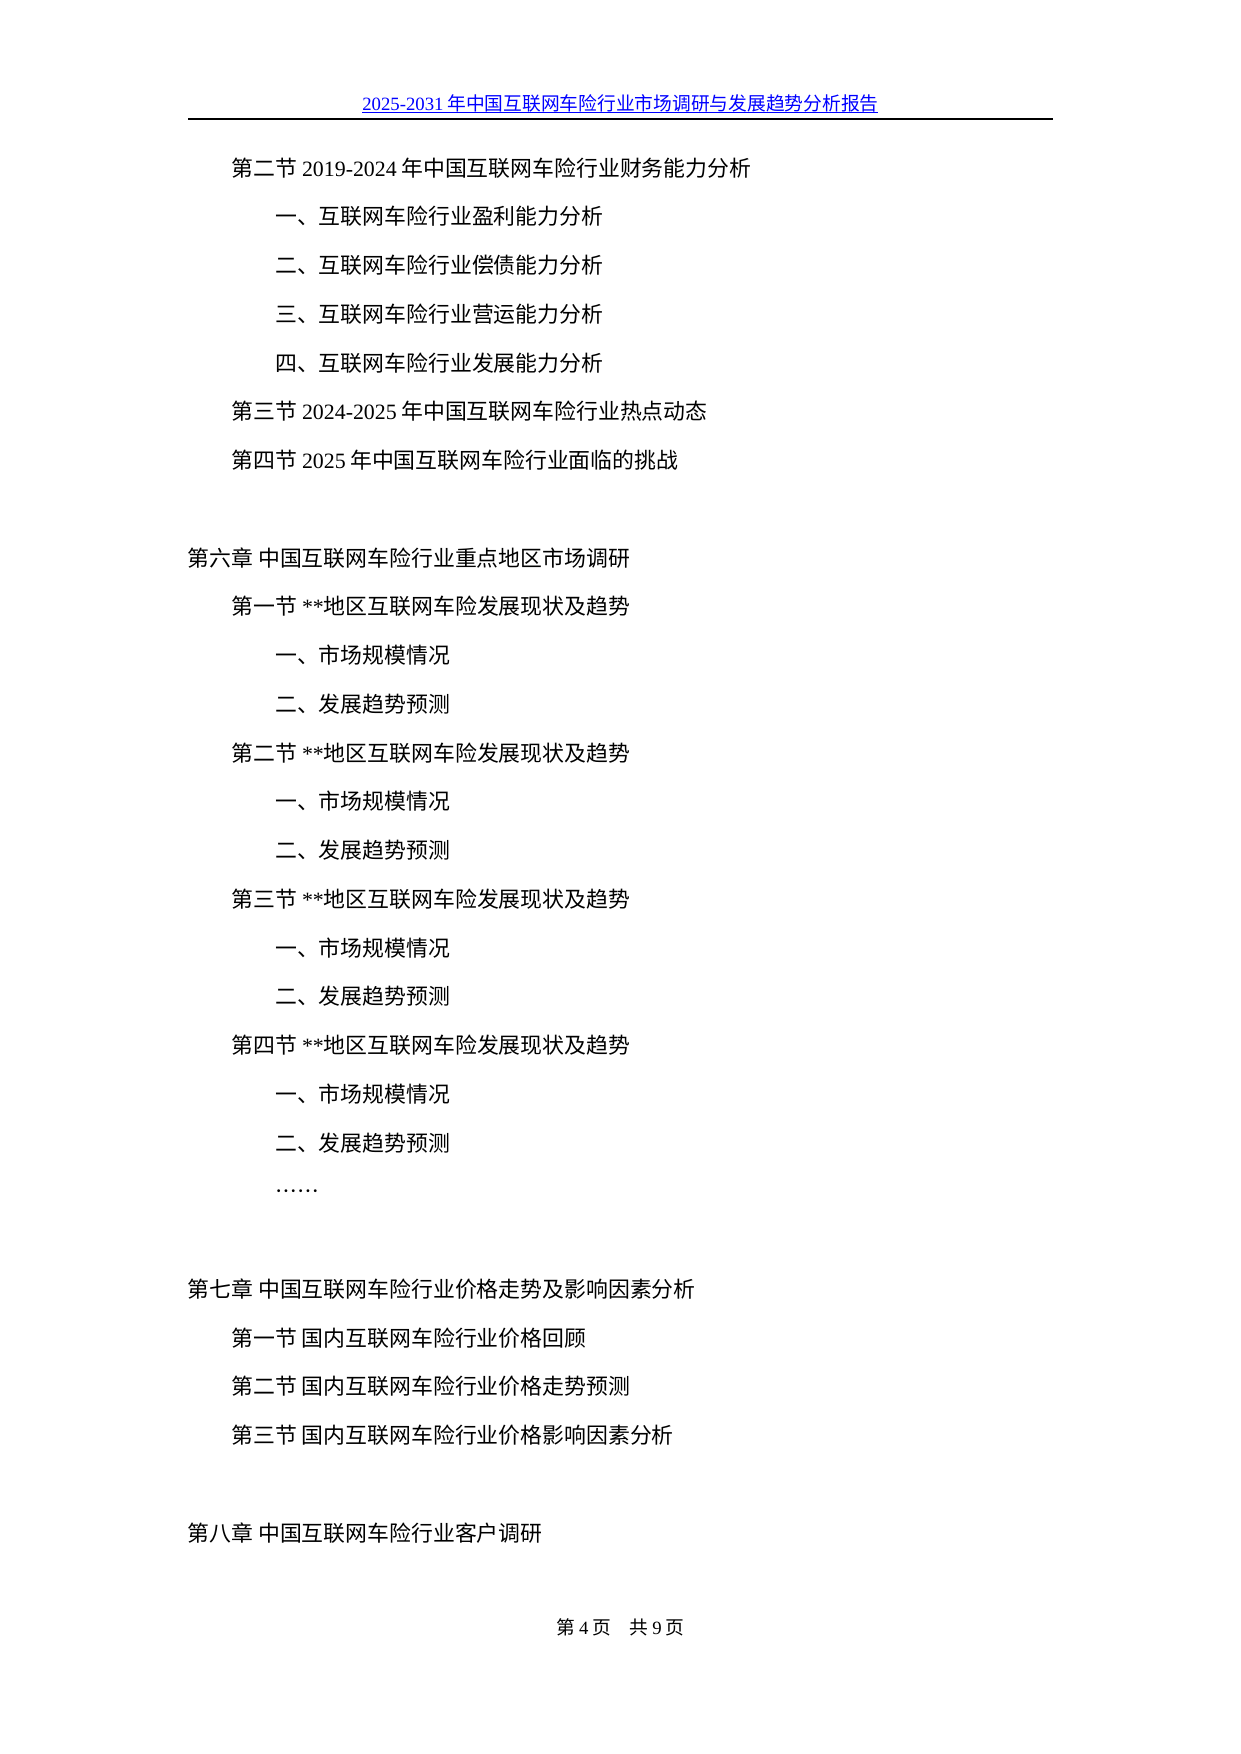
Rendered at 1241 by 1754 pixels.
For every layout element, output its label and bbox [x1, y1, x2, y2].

text [187, 150, 1053, 1548]
